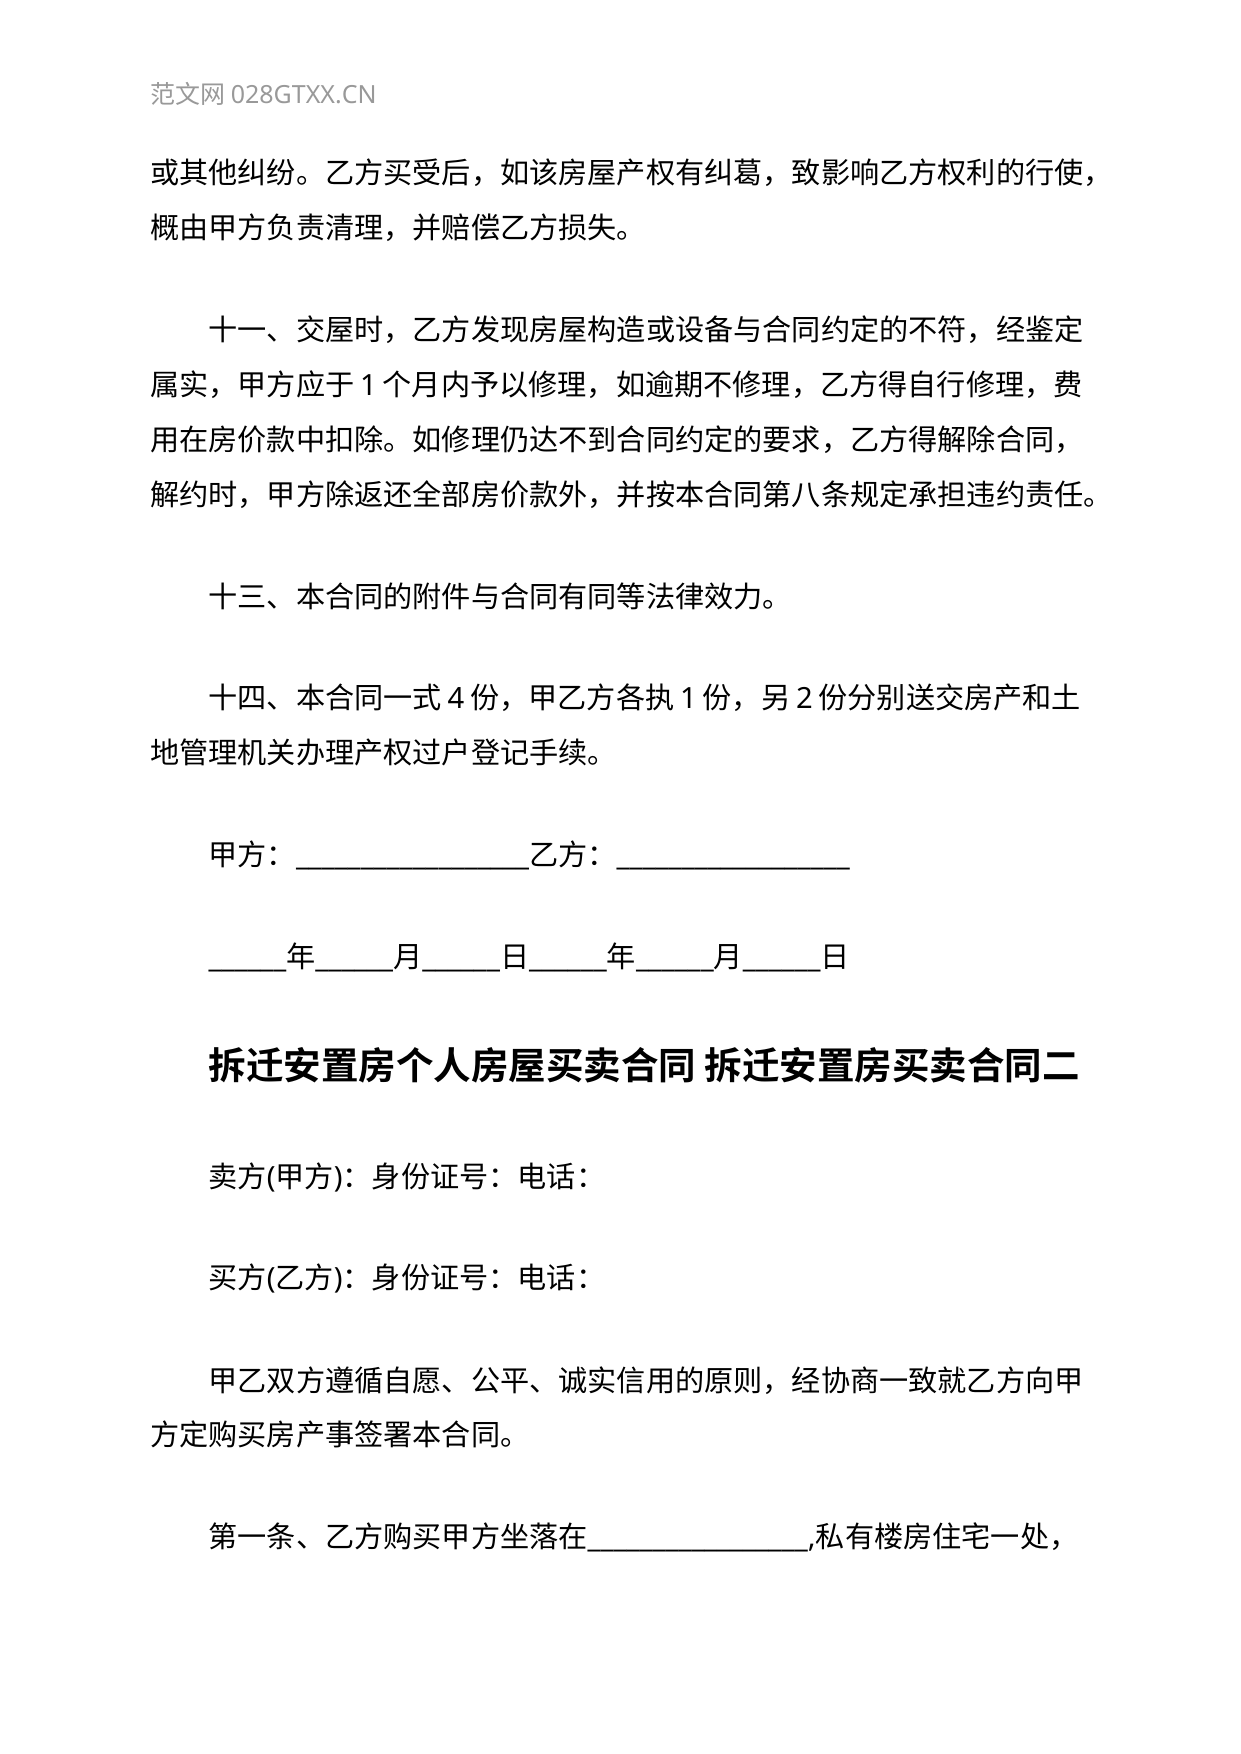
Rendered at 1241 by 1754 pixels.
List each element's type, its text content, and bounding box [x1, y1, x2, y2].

text 甲方：__________________乙方：__________________ [150, 832, 1090, 874]
text 买方(乙方)：身份证号：电话： [150, 1255, 1090, 1297]
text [150, 1514, 1090, 1556]
text 卖方(甲方)：身份证号：电话： [150, 1153, 1090, 1196]
text 十一、交屋时，乙方发现房屋构造或设备与合同约定的不符，经鉴定属实，甲方应于1个月内予以修理，如逾期不修理，乙方得自行修理，费用在房价款中扣除。如修理仍达不到合同约定的要求，乙方得解除合同，解约时，甲方除返还全部房价款外，并按本合同第八条规定承担违约责任。 [150, 307, 1090, 514]
text 十四、本合同一式4份，甲乙方各执1份，另2份分别送交房产和土地管理机关办理产权过户登记手续。 [150, 675, 1090, 772]
text 十三、本合同的附件与合同有同等法律效力。 [150, 573, 1090, 616]
text ______年______月______日______年______月______日 [150, 934, 1090, 976]
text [150, 150, 1090, 247]
text 拆迁安置房个人房屋买卖合同 拆迁安置房买卖合同二 [150, 1036, 1090, 1090]
text 甲乙双方遵循自愿、公平、诚实信用的原则，经协商一致就乙方向甲方定购买房产事签署本合同。 [150, 1357, 1090, 1454]
